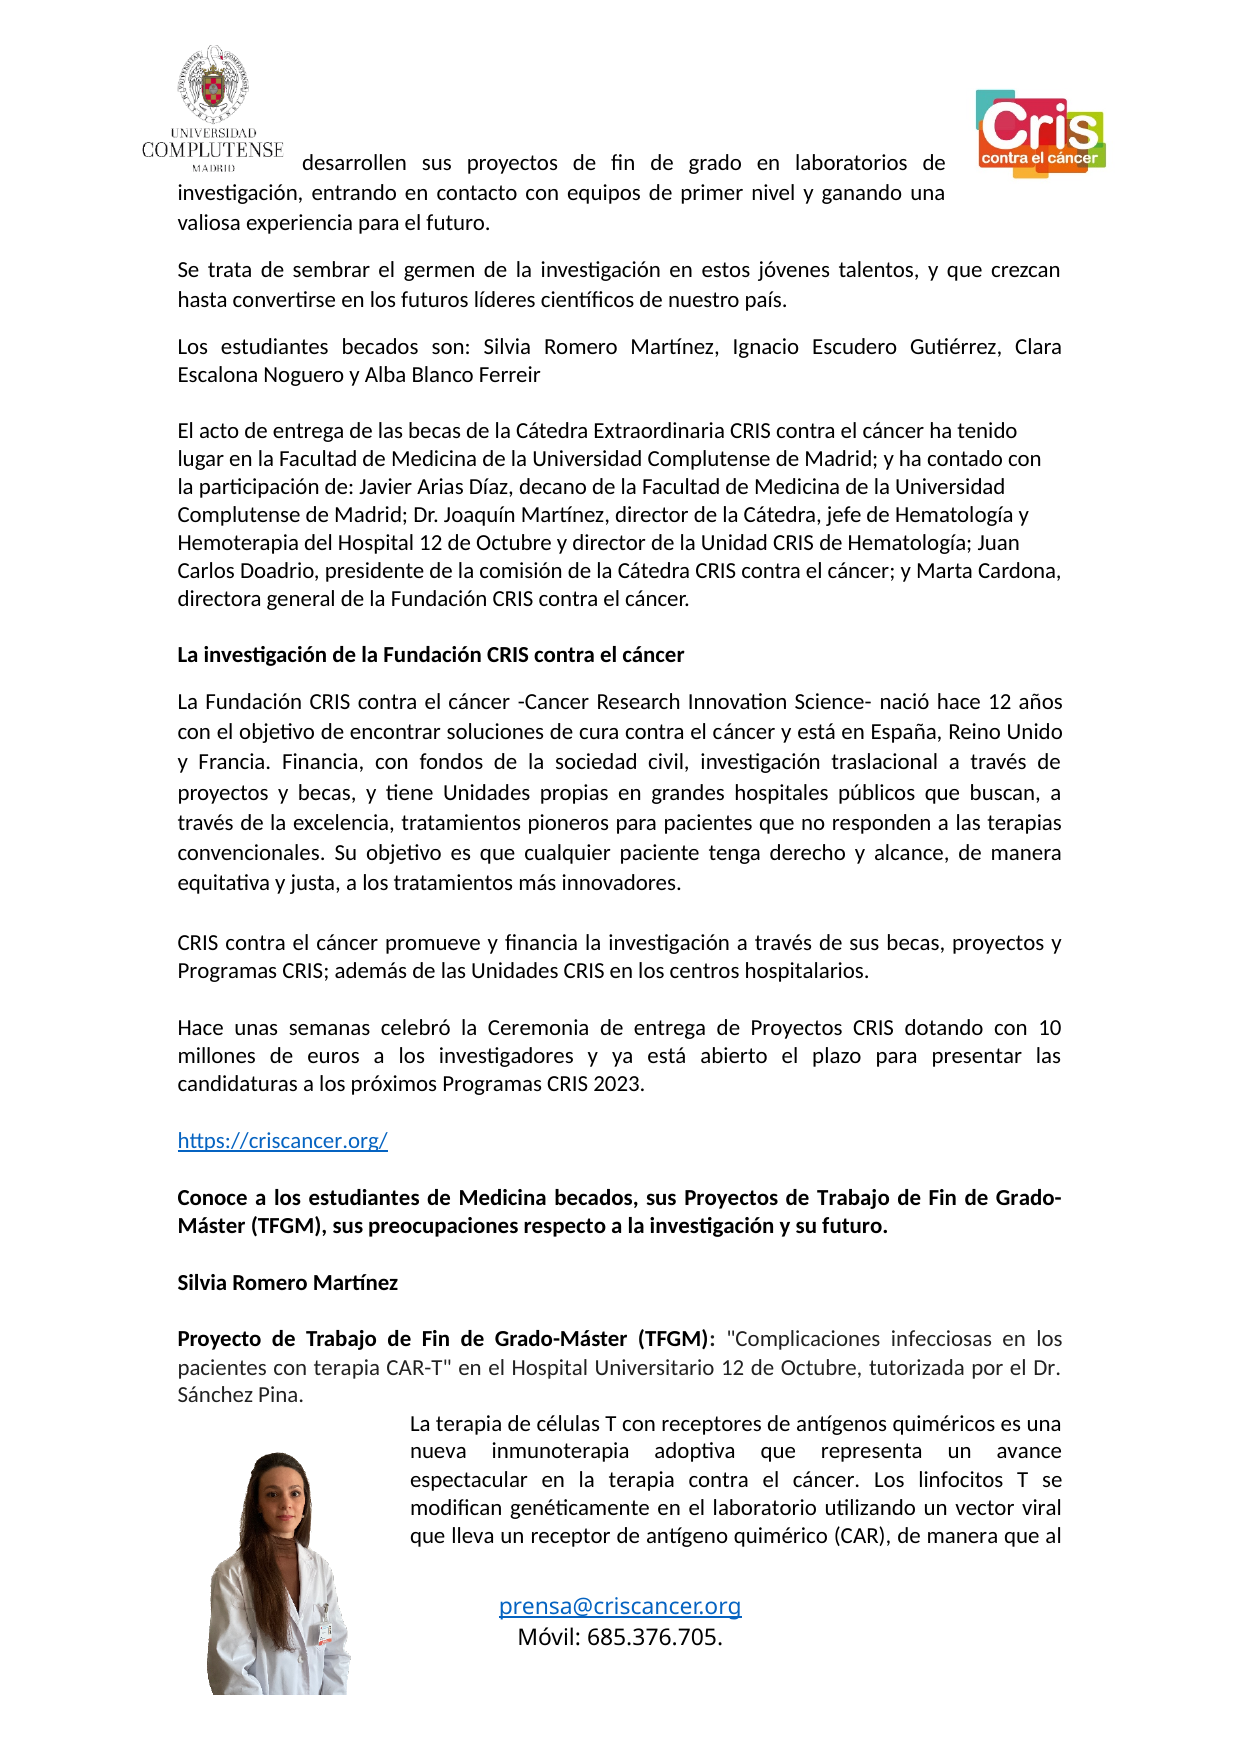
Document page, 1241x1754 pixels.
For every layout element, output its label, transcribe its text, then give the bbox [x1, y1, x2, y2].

picture [177, 1409, 391, 1695]
text Los estudiantes becados son: Silvia Romero Martínez, Ignacio Escudero Gutiérrez, Clara Escalona Noguero y Alba Blanco Ferreir [177, 332, 1063, 388]
text Carlos Doadrio, presidente de la comisión de la Cátedra CRIS contra el cáncer; y Marta Cardona, directora general de la Fundación CRIS contra el cáncer. [177, 556, 1063, 612]
text Complutense de Madrid; Dr. Joaquín Martínez, director de la Cátedra, jefe de Hematología y [177, 500, 1063, 528]
text Proyecto de Trabajo de Fin de Grado-Máster (TFGM): "Complicaciones infecciosas en los pacientes con terapia CAR-T" en el Hospital Universitario 12 de Octubre, tutorizada por el Dr. Sánchez Pina. [177, 1324, 1063, 1409]
text Conoce a los estudiantes de Medicina becados, sus Proyectos de Trabajo de Fin de Grado-Máster (TFGM), sus preocupaciones respecto a la investigación y su futuro. [177, 1183, 1063, 1239]
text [177, 148, 1063, 236]
text La investigación de la Fundación CRIS contra el cáncer [177, 640, 1063, 668]
text lugar en la Facultad de Medicina de la Universidad Complutense de Madrid; y ha contado con [177, 444, 1063, 472]
text https://criscancer.org/ [177, 1126, 1063, 1154]
text El acto de entrega de las becas de la Cátedra Extraordinaria CRIS contra el cáncer ha tenido [177, 416, 1063, 444]
text Hemoterapia del Hospital 12 de Octubre y director de la Unidad CRIS de Hematología; Juan [177, 528, 1063, 556]
picture [966, 77, 1116, 185]
text La Fundación CRIS contra el cáncer -Cancer Research Innovation Science- nació hace 12 años con el objetivo de encontrar soluciones de cura contra el cáncer y está en España, Reino Unido y Francia. Financia, con fondos de la sociedad civil, investigación traslacional a través de proyectos y becas, y tiene Unidades propias en grandes hospitales públicos que buscan, a través de la excelencia, tratamientos pioneros para pacientes que no responden a las terapias convencionales. Su objetivo es que cualquier paciente tenga derecho y alcance, de manera equitativa y justa, a los tratamientos más innovadores. [177, 687, 1063, 896]
text Silvia Romero Martínez [177, 1268, 1063, 1297]
text CRIS contra el cáncer promueve y financia la investigación a través de sus becas, proyectos y Programas CRIS; además de las Unidades CRIS en los centros hospitalarios. [177, 928, 1063, 984]
text Se trata de sembrar el germen de la investigación en estos jóvenes talentos, y que crezcan hasta convertirse en los futuros líderes científicos de nuestro país. [177, 255, 1063, 313]
text la participación de: Javier Arias Díaz, decano de la Facultad de Medicina de la Universidad [177, 472, 1063, 500]
picture [142, 45, 284, 172]
text Hace unas semanas celebró la Ceremonia de entrega de Proyectos CRIS dotando con 10 millones de euros a los investigadores y ya está abierto el plazo para presentar las candidaturas a los próximos Programas CRIS 2023. [177, 1013, 1063, 1097]
